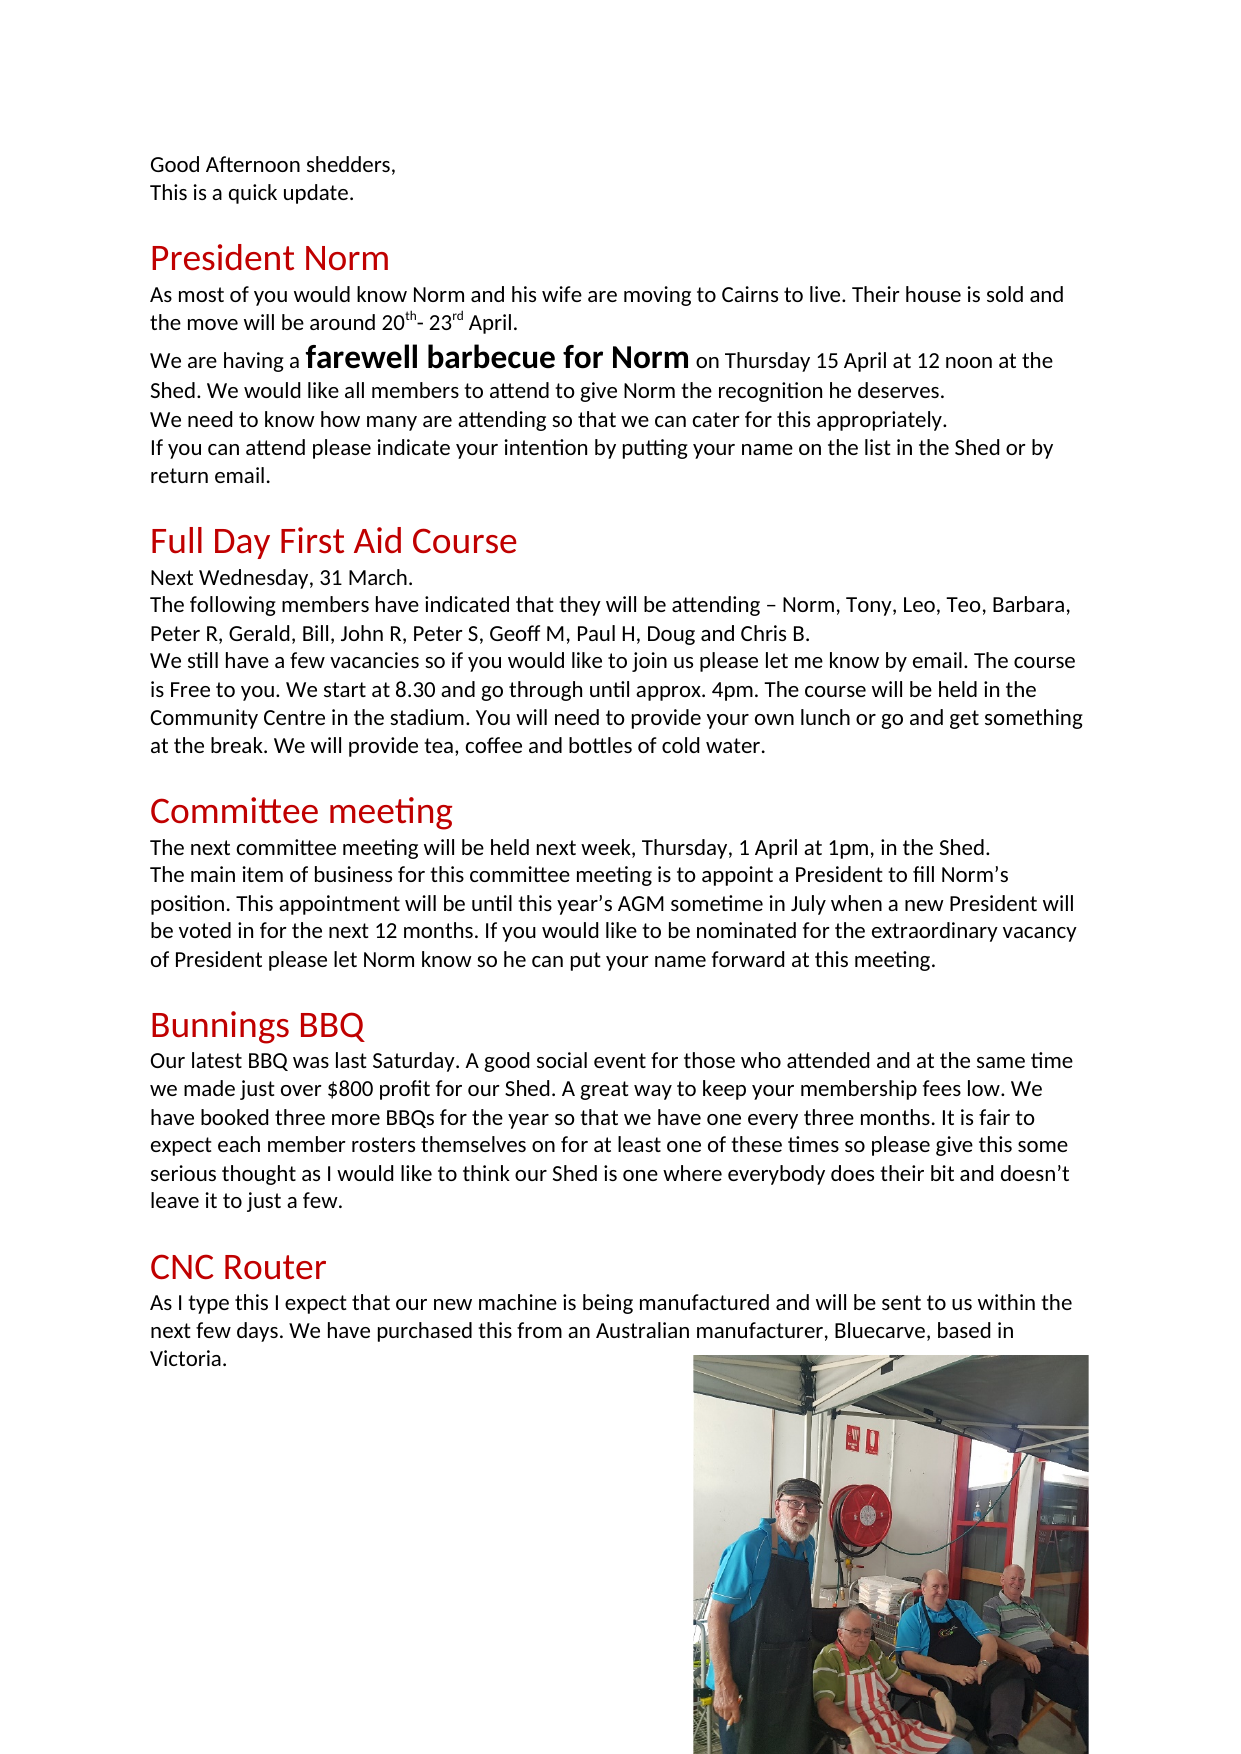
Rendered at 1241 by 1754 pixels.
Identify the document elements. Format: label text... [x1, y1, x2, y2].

text The next committee meeting will be held next week, Thursday, 1 April at 1pm, in the Shed. [150, 833, 1090, 861]
text Bunnings BBQ [150, 1001, 1090, 1047]
text Committee meeting [150, 787, 1090, 833]
text Good Afternoon shedders, [150, 150, 1090, 178]
text We need to know how many are attending so that we can cater for this appropriately. [150, 405, 1090, 433]
text Our latest BBQ was last Saturday. A good social event for those who attended and at the same time we made just over $800 profit for our Shed. A great way to keep your membership fees low. We have booked three more BBQs for the year so that we have one every three months. It is fair to expect each member rosters themselves on for at least one of these times so please give this some serious thought as I would like to think our Shed is one where everybody does their bit and doesn’t leave it to just a few. [150, 1047, 1090, 1215]
text President Norm [150, 234, 1090, 280]
text Full Day First Aid Course [150, 517, 1090, 563]
picture [691, 1355, 1088, 1752]
text As most of you would know Norm and his wife are moving to Cairns to live. Their house is sold and the move will be around 20th- 23rd April. [150, 280, 1090, 336]
text CNC Router [150, 1243, 1090, 1288]
text Next Wednesday, 31 March. [150, 563, 1090, 591]
text If you can attend please indicate your intention by putting your name on the list in the Shed or by return email. [150, 433, 1090, 489]
text The main item of business for this committee meeting is to appoint a President to fill Norm’s position. This appointment will be until this year’s AGM sometime in July when a new President will be voted in for the next 12 months. If you would like to be nominated for the extraordinary vacancy of President please let Norm know so he can put your name forward at this meeting. [150, 861, 1090, 973]
text We still have a few vacancies so if you would like to join us please let me know by email. The course is Free to you. We start at 8.30 and go through until approx. 4pm. The course will be held in the Community Centre in the stadium. You will need to provide your own lunch or go and get something at the break. We will provide tea, coffee and bottles of cold water. [150, 647, 1090, 759]
text The following members have indicated that they will be attending – Norm, Tony, Leo, Teo, Barbara, Peter R, Gerald, Bill, John R, Peter S, Geoff M, Paul H, Doug and Chris B. [150, 591, 1090, 647]
text We are having a farewell barbecue for Norm on Thursday 15 April at 12 noon at the Shed. We would like all members to attend to give Norm the recognition he deserves. [150, 336, 1090, 405]
text This is a quick update. [150, 178, 1090, 206]
text As I type this I expect that our new machine is being manufactured and will be sent to us within the next few days. We have purchased this from an Australian manufacturer, Bluecarve, based in Victoria. [150, 1288, 1090, 1373]
